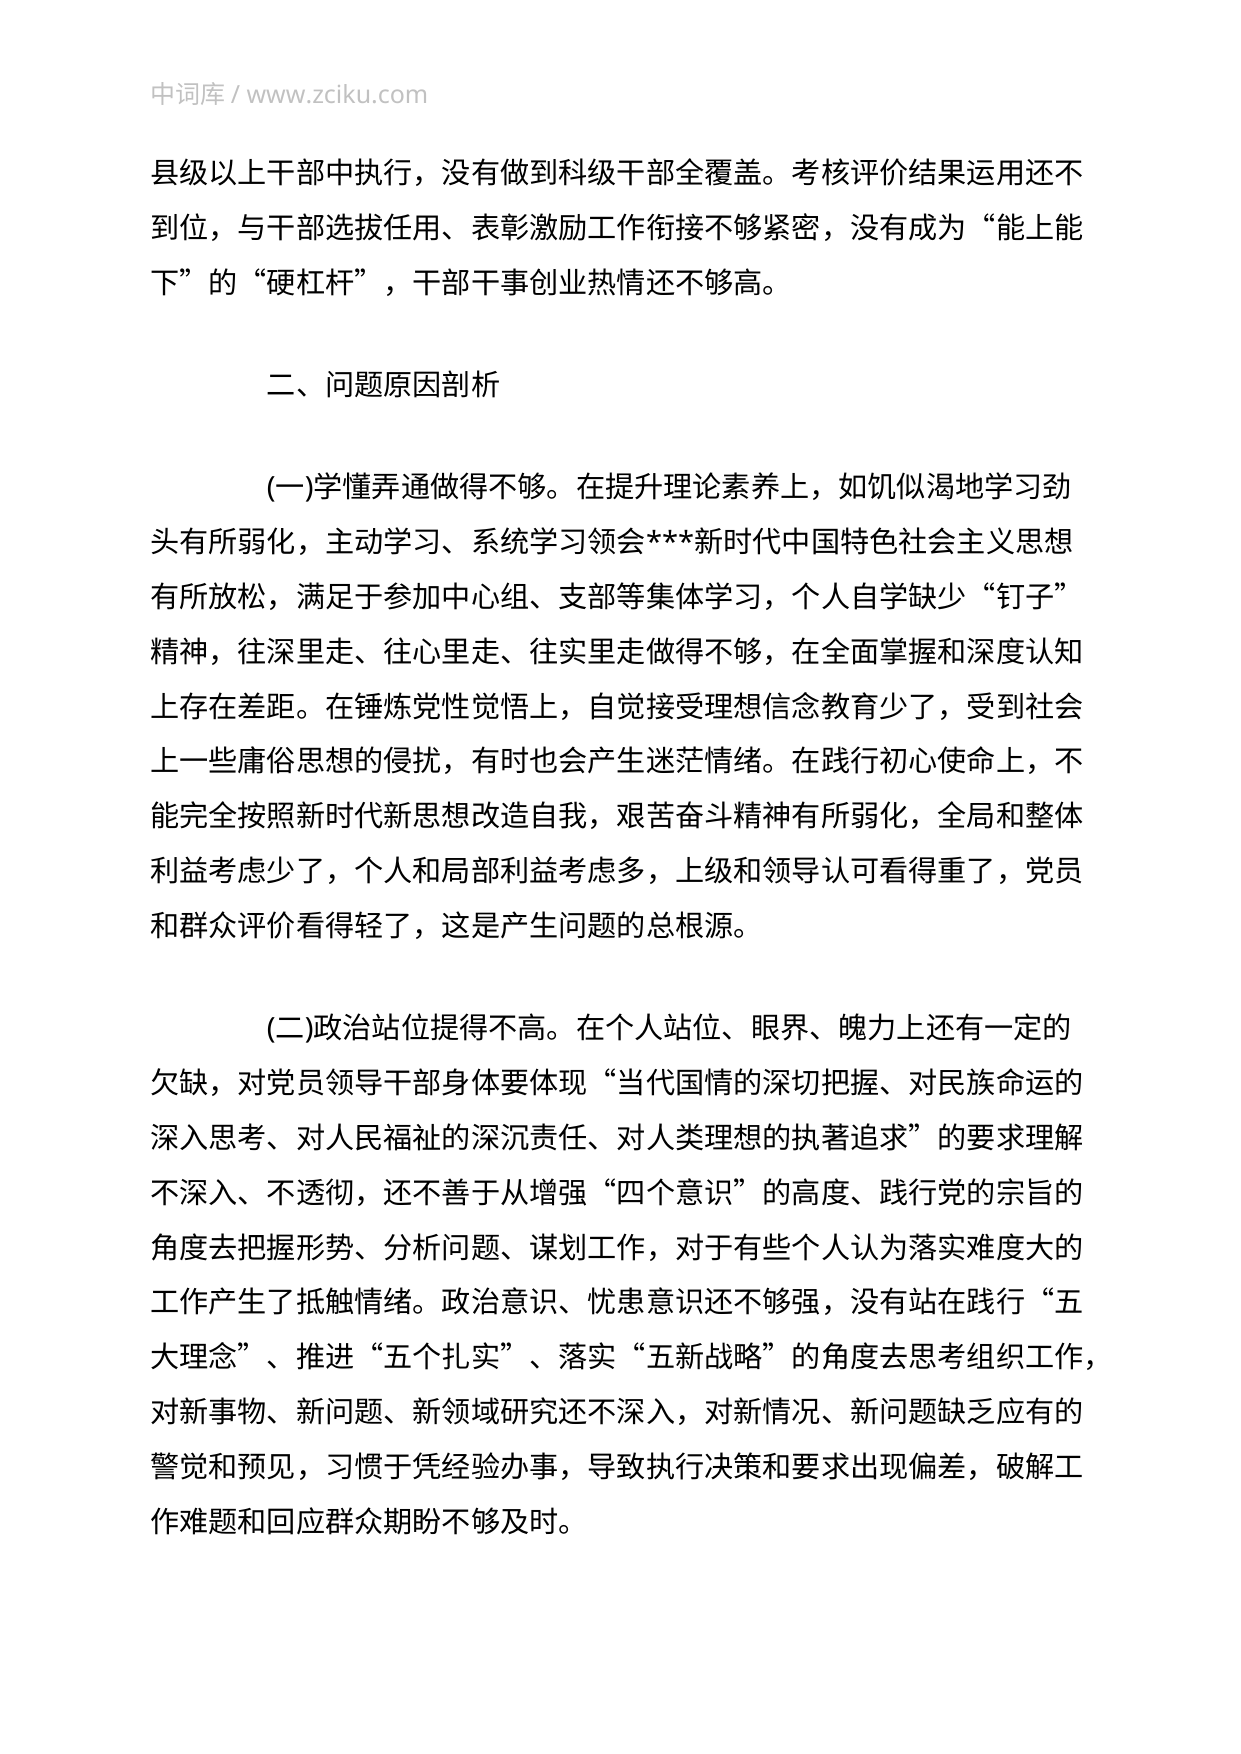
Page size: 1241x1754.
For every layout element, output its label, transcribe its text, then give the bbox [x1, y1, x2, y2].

text 二、问题原因剖析 [150, 362, 1090, 404]
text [150, 150, 1090, 302]
text (二)政治站位提得不高。在个人站位、眼界、魄力上还有一定的欠缺，对党员领导干部身体要体现“当代国情的深切把握、对民族命运的深入思考、对人民福祉的深沉责任、对人类理想的执著追求”的要求理解不深入、不透彻，还不善于从增强“四个意识”的高度、践行党的宗旨的角度去把握形势、分析问题、谋划工作，对于有些个人认为落实难度大的工作产生了抵触情绪。政治意识、忧患意识还不够强，没有站在践行“五大理念”、推进“五个扎实”、落实“五新战略”的角度去思考组织工作，对新事物、新问题、新领域研究还不深入，对新情况、新问题缺乏应有的警觉和预见，习惯于凭经验办事，导致执行决策和要求出现偏差，破解工作难题和回应群众期盼不够及时。 [150, 1004, 1090, 1541]
text (一)学懂弄通做得不够。在提升理论素养上，如饥似渴地学习劲头有所弱化，主动学习、系统学习领会***新时代中国特色社会主义思想有所放松，满足于参加中心组、支部等集体学习，个人自学缺少“钉子”精神，往深里走、往心里走、往实里走做得不够，在全面掌握和深度认知上存在差距。在锤炼党性觉悟上，自觉接受理想信念教育少了，受到社会上一些庸俗思想的侵扰，有时也会产生迷茫情绪。在践行初心使命上，不能完全按照新时代新思想改造自我，艰苦奋斗精神有所弱化，全局和整体利益考虑少了，个人和局部利益考虑多，上级和领导认可看得重了，党员和群众评价看得轻了，这是产生问题的总根源。 [150, 463, 1090, 945]
